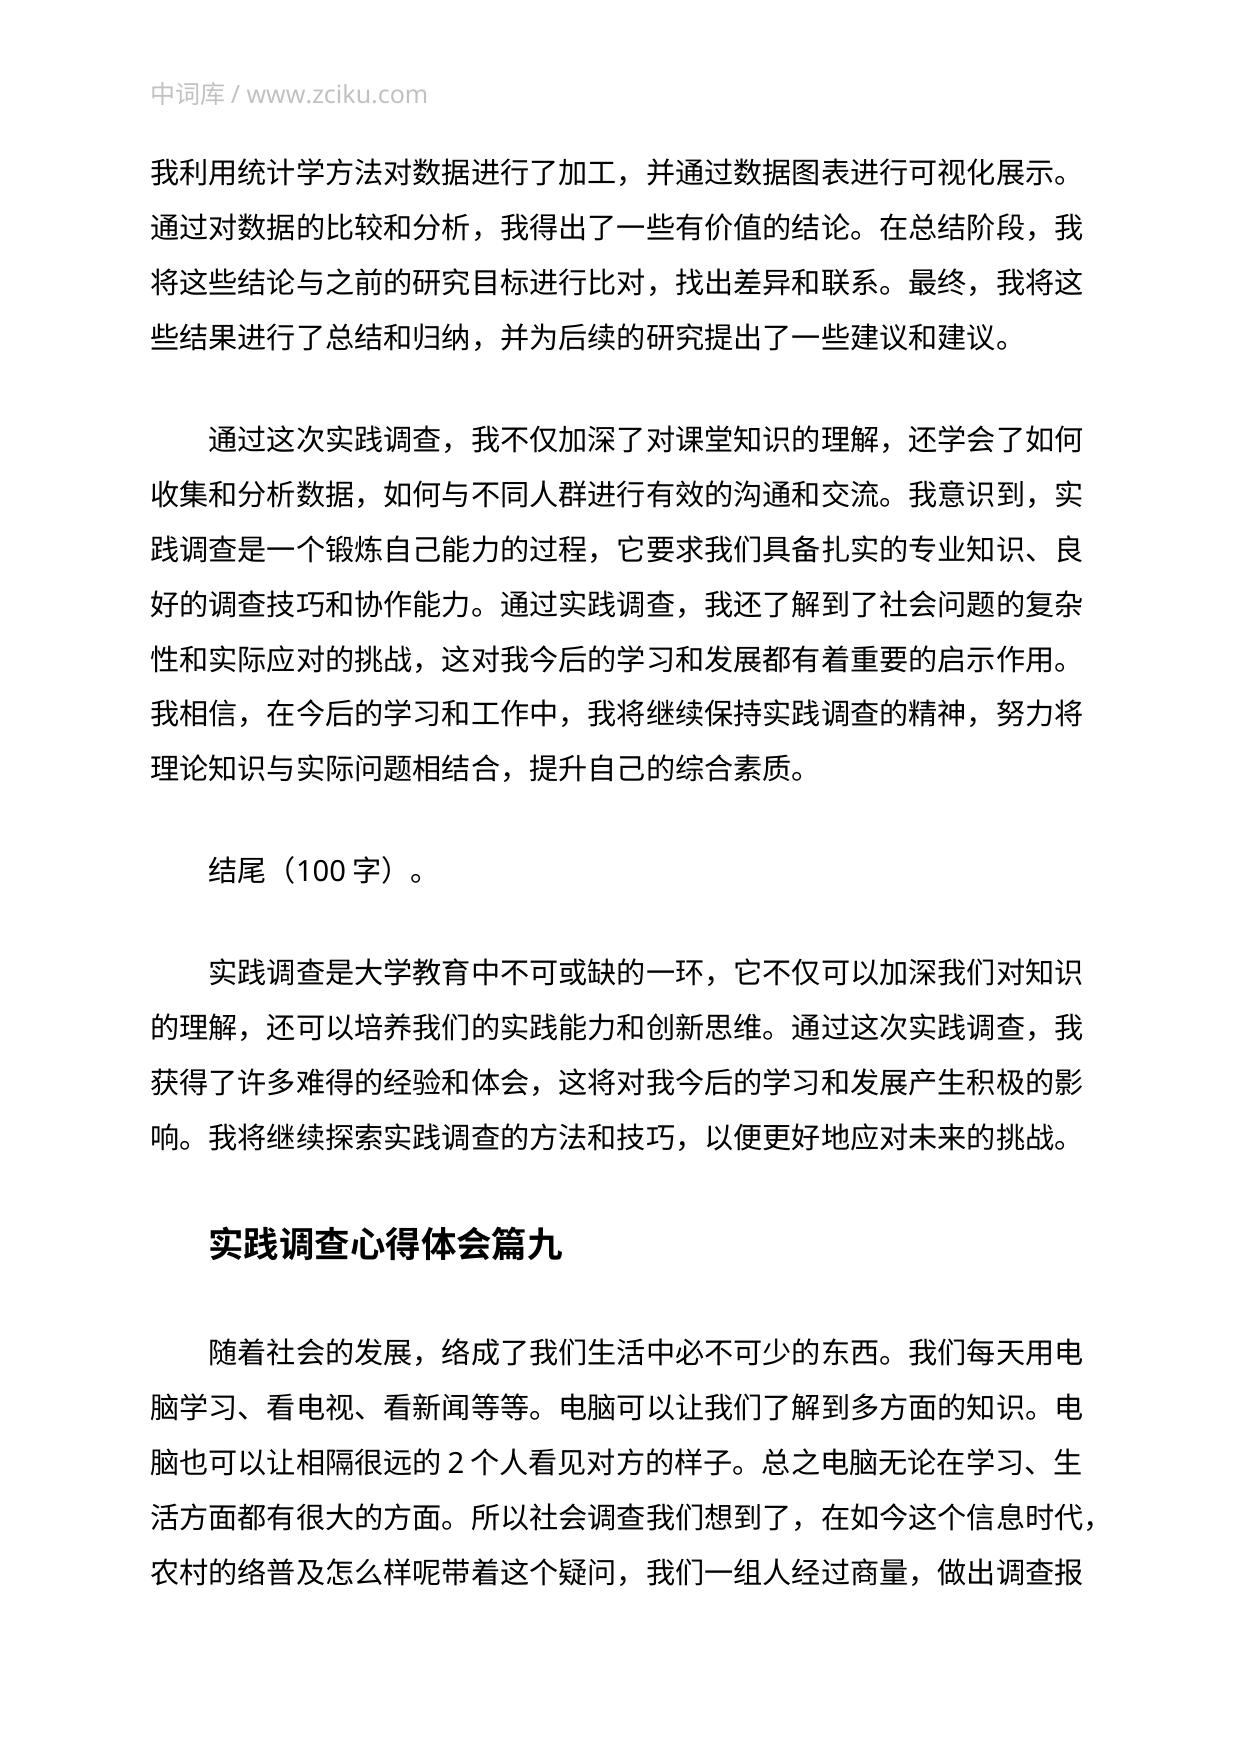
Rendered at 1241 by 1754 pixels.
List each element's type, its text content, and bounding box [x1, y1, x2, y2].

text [150, 150, 1090, 357]
text 实践调查是大学教育中不可或缺的一环，它不仅可以加深我们对知识的理解，还可以培养我们的实践能力和创新思维。通过这次实践调查，我获得了许多难得的经验和体会，这将对我今后的学习和发展产生积极的影响。我将继续探索实践调查的方法和技巧，以便更好地应对未来的挑战。 [150, 949, 1090, 1157]
text 通过这次实践调查，我不仅加深了对课堂知识的理解，还学会了如何收集和分析数据，如何与不同人群进行有效的沟通和交流。我意识到，实践调查是一个锻炼自己能力的过程，它要求我们具备扎实的专业知识、良好的调查技巧和协作能力。通过实践调查，我还了解到了社会问题的复杂性和实际应对的挑战，这对我今后的学习和发展都有着重要的启示作用。我相信，在今后的学习和工作中，我将继续保持实践调查的精神，努力将理论知识与实际问题相结合，提升自己的综合素质。 [150, 416, 1090, 788]
text 结尾（100字）。 [150, 848, 1090, 890]
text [150, 1329, 1090, 1591]
text 实践调查心得体会篇九 [150, 1216, 1090, 1267]
